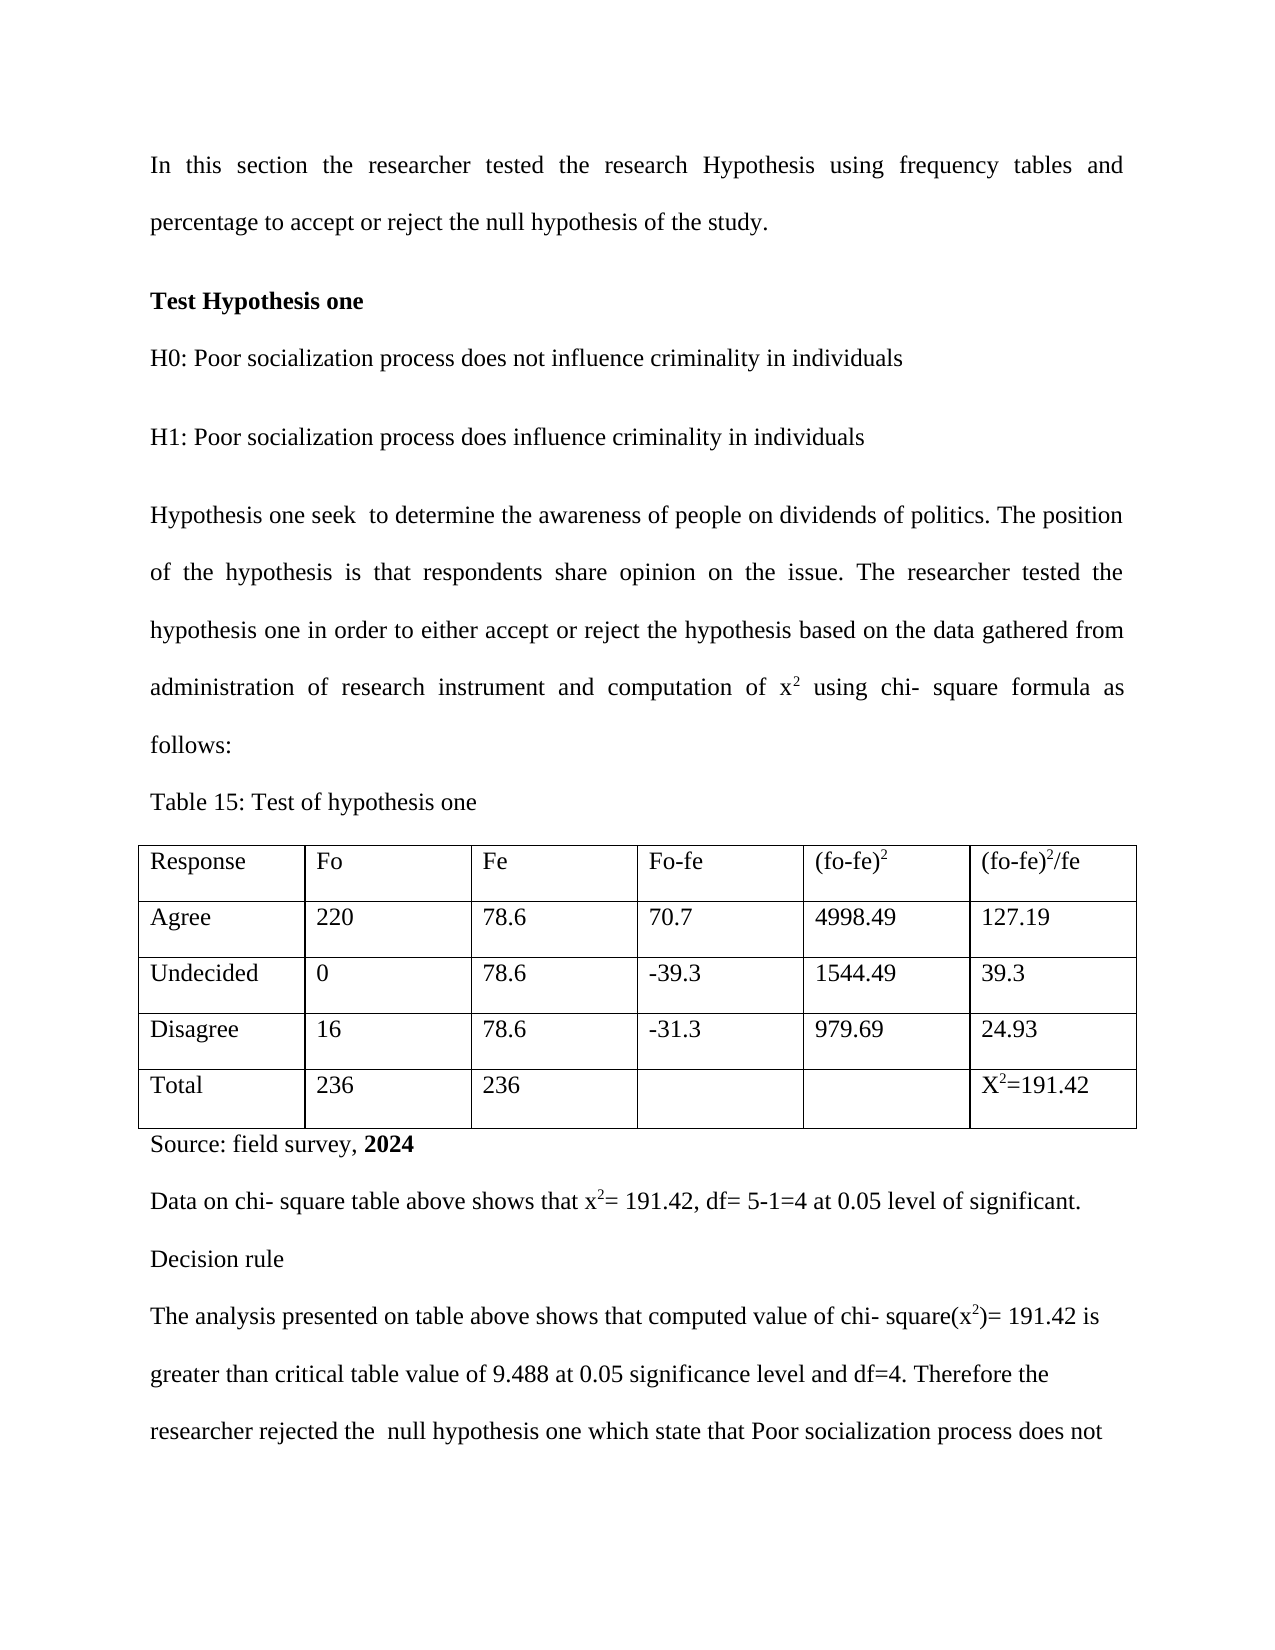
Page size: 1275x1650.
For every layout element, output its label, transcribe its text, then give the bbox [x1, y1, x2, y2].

table_cell [638, 1070, 803, 1128]
table_cell 4998.49 [804, 902, 969, 957]
table_cell 78.6 [472, 902, 637, 957]
table_cell -39.3 [638, 958, 803, 1013]
table_cell Total [139, 1070, 304, 1128]
table_cell -31.3 [638, 1014, 803, 1069]
table_cell Agree [139, 902, 304, 957]
table_cell 16 [306, 1014, 471, 1069]
table_cell Undecided [139, 958, 304, 1013]
table_cell 70.7 [638, 902, 803, 957]
table_cell 24.93 [971, 1014, 1136, 1069]
text Data on chi- square table above shows that x2= 191.42, df= 5-1=4 at 0.05 level of significant. [150, 1186, 1125, 1215]
table_cell 220 [306, 902, 471, 957]
table_cell 1544.49 [804, 958, 969, 1013]
table_header Fo [306, 846, 471, 901]
text Test Hypothesis one [150, 286, 1125, 314]
table_cell 236 [472, 1070, 637, 1128]
table_header Response [139, 846, 304, 901]
table_header (fo-fe)2/fe [971, 846, 1136, 901]
table_cell 39.3 [971, 958, 1136, 1013]
table_cell 78.6 [472, 1014, 637, 1069]
table_header (fo-fe)2 [804, 846, 969, 901]
table_cell 127.19 [971, 902, 1136, 957]
text H1: Poor socialization process does influence criminality in individuals [150, 422, 1125, 450]
table_cell 236 [306, 1070, 471, 1128]
text Decision rule [150, 1244, 1125, 1272]
text Hypothesis one seek to determine the awareness of people on dividends of politics. The position of the hypothesis is that respondents share opinion on the issue. The researcher tested the hypothesis one in order to either accept or reject the hypothesis based on the data gathered from administration of research instrument and computation of x2 using chi- square formula as follows: [150, 500, 1125, 759]
table_cell [804, 1070, 969, 1128]
table_header Fe [472, 846, 637, 901]
table_cell X2=191.42 [971, 1070, 1136, 1128]
text Source: field survey, 2024 [150, 1129, 1125, 1157]
text In this section the researcher tested the research Hypothesis using frequency tables and percentage to accept or reject the null hypothesis of the study. [150, 150, 1125, 236]
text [150, 1301, 1125, 1445]
table_cell 979.69 [804, 1014, 969, 1069]
table_header Fo-fe [638, 846, 803, 901]
table_cell 78.6 [472, 958, 637, 1013]
text H0: Poor socialization process does not influence criminality in individuals [150, 343, 1125, 372]
table_cell Disagree [139, 1014, 304, 1069]
text Table 15: Test of hypothesis one [150, 787, 1125, 816]
table_cell 0 [306, 958, 471, 1013]
